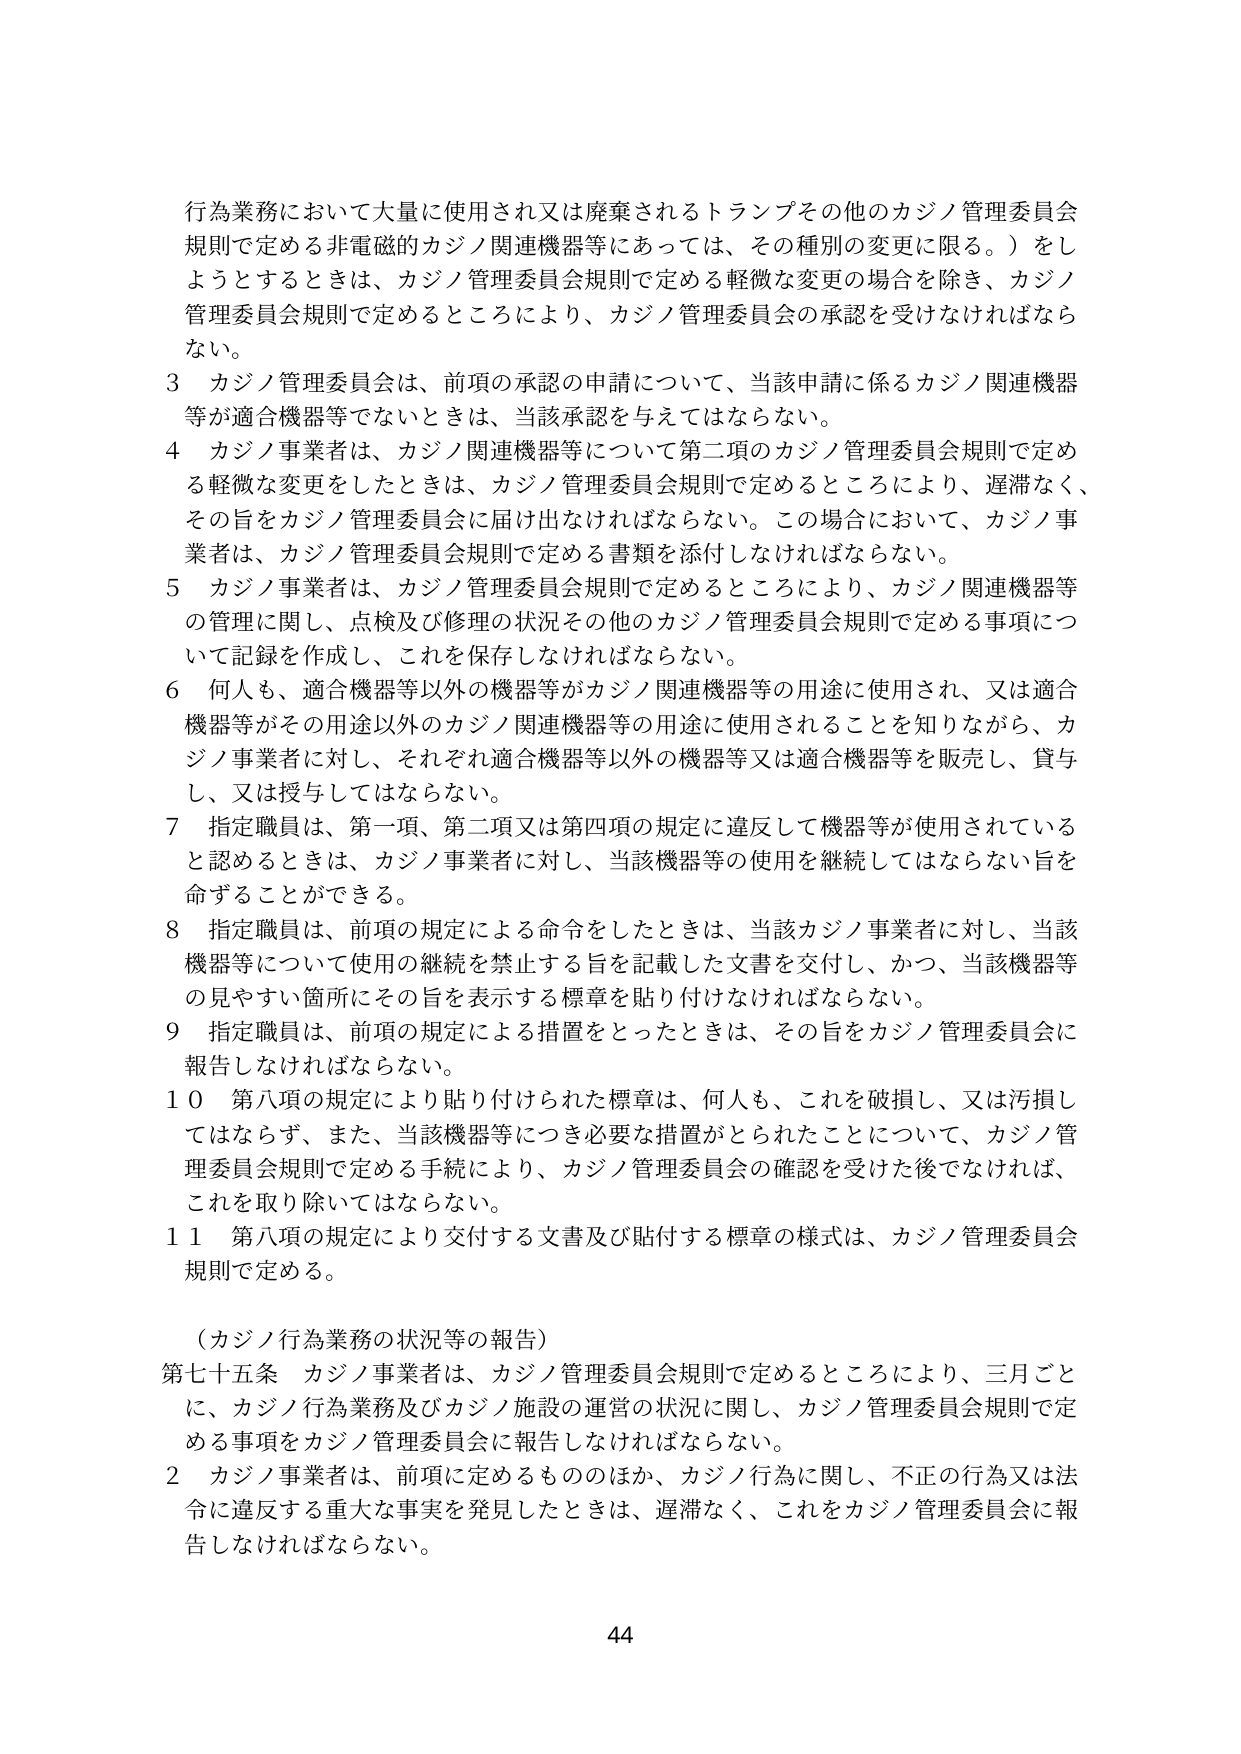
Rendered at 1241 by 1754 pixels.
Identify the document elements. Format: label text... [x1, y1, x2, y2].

text ７ 指定職員は、第一項、第二項又は第四項の規定に違反して機器等が使用されていると認めるときは、カジノ事業者に対し、当該機器等の使用を継続してはならない旨を命ずることができる。 [161, 809, 1079, 911]
text （カジノ行為業務の状況等の報告） [184, 1321, 1079, 1355]
text 第七十五条 カジノ事業者は、カジノ管理委員会規則で定めるところにより、三月ごとに、カジノ行為業務及びカジノ施設の運営の状況に関し、カジノ管理委員会規則で定める事項をカジノ管理委員会に報告しなければならない。 [161, 1355, 1079, 1458]
text ９ 指定職員は、前項の規定による措置をとったときは、その旨をカジノ管理委員会に報告しなければならない。 [161, 1014, 1079, 1082]
text ３ カジノ管理委員会は、前項の承認の申請について、当該申請に係るカジノ関連機器等が適合機器等でないときは、当該承認を与えてはならない。 [161, 364, 1079, 433]
text ２ カジノ事業者は、前項に定めるもののほか、カジノ行為に関し、不正の行為又は法令に違反する重大な事実を発見したときは、遅滞なく、これをカジノ管理委員会に報告しなければならない。 [161, 1458, 1079, 1560]
text １０ 第八項の規定により貼り付けられた標章は、何人も、これを破損し、又は汚損してはならず、また、当該機器等につき必要な措置がとられたことについて、カジノ管理委員会規則で定める手続により、カジノ管理委員会の確認を受けた後でなければ、これを取り除いてはならない。 [161, 1082, 1079, 1219]
text ６ 何人も、適合機器等以外の機器等がカジノ関連機器等の用途に使用され、又は適合機器等がその用途以外のカジノ関連機器等の用途に使用されることを知りながら、カジノ事業者に対し、それぞれ適合機器等以外の機器等又は適合機器等を販売し、貸与し、又は授与してはならない。 [161, 672, 1079, 809]
text １１ 第八項の規定により交付する文書及び貼付する標章の様式は、カジノ管理委員会規則で定める。 [161, 1219, 1079, 1287]
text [161, 194, 1079, 364]
text ４ カジノ事業者は、カジノ関連機器等について第二項のカジノ管理委員会規則で定める軽微な変更をしたときは、カジノ管理委員会規則で定めるところにより、遅滞なく、その旨をカジノ管理委員会に届け出なければならない。この場合において、カジノ事業者は、カジノ管理委員会規則で定める書類を添付しなければならない。 [161, 433, 1079, 569]
text ５ カジノ事業者は、カジノ管理委員会規則で定めるところにより、カジノ関連機器等の管理に関し、点検及び修理の状況その他のカジノ管理委員会規則で定める事項について記録を作成し、これを保存しなければならない。 [161, 569, 1079, 672]
text ８ 指定職員は、前項の規定による命令をしたときは、当該カジノ事業者に対し、当該機器等について使用の継続を禁止する旨を記載した文書を交付し、かつ、当該機器等の見やすい箇所にその旨を表示する標章を貼り付けなければならない。 [161, 911, 1079, 1014]
